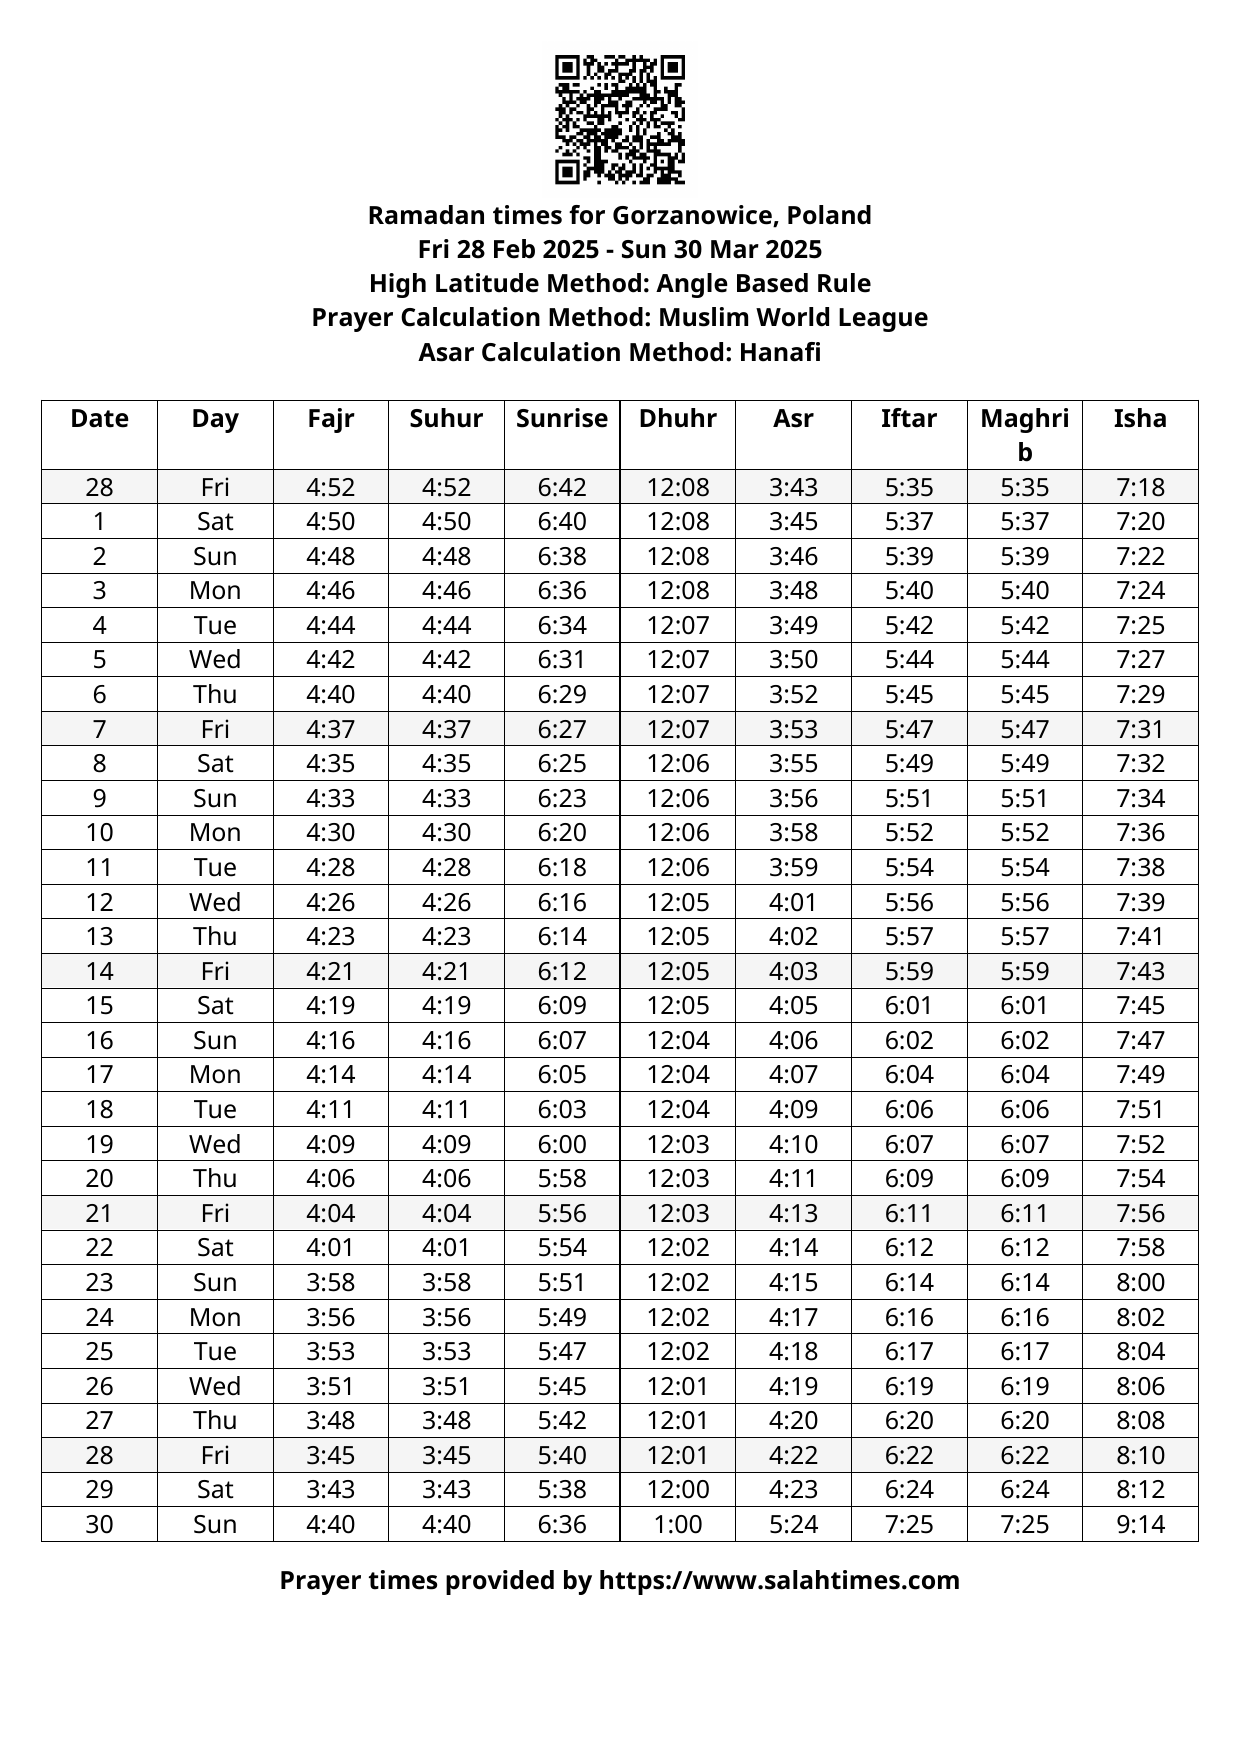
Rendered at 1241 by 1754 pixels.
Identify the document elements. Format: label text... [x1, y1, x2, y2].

table_cell 12:06 [621, 816, 735, 849]
table_cell 19 [42, 1127, 157, 1160]
table_cell 6:12 [505, 954, 619, 987]
table_cell 29 [42, 1473, 157, 1506]
table_cell 6:06 [968, 1092, 1082, 1126]
table_cell 7:41 [1083, 919, 1198, 953]
table_cell Mon [158, 1058, 273, 1091]
table_cell 12:06 [621, 850, 735, 884]
table_cell 28 [42, 470, 157, 503]
table_cell 4:01 [736, 885, 851, 918]
table_cell 7:54 [1083, 1161, 1198, 1195]
table_cell 5:40 [968, 574, 1082, 607]
table_cell 6:27 [505, 712, 619, 745]
table_cell 7:39 [1083, 885, 1198, 918]
table_cell 4:02 [736, 919, 851, 953]
table_cell 4:06 [389, 1161, 504, 1195]
table_cell 5:58 [505, 1161, 619, 1195]
table_cell 5:40 [852, 574, 967, 607]
table_cell 12:01 [621, 1404, 735, 1437]
table_cell 4:48 [274, 539, 388, 572]
table_cell Sat [158, 989, 273, 1022]
table_cell 12:07 [621, 643, 735, 676]
table_cell 6:24 [968, 1473, 1082, 1506]
table_cell 4:09 [389, 1127, 504, 1160]
table_cell 4:23 [389, 919, 504, 953]
table_cell 4:06 [274, 1161, 388, 1195]
table_cell 4:14 [274, 1058, 388, 1091]
table_cell 12:06 [621, 746, 735, 780]
table_header Day [158, 401, 273, 469]
table_cell 3:51 [389, 1369, 504, 1402]
table_cell Fri [158, 1438, 273, 1472]
table_cell 5:42 [505, 1404, 619, 1437]
table_cell 3:43 [736, 470, 851, 503]
table_cell 7:29 [1083, 677, 1198, 711]
table_cell 4:44 [389, 608, 504, 642]
table_cell 5:49 [852, 746, 967, 780]
table_cell Sat [158, 746, 273, 780]
table_cell Sat [158, 1231, 273, 1264]
table_cell 5:35 [968, 470, 1082, 503]
table_cell 3:56 [736, 781, 851, 814]
table_cell 3 [42, 574, 157, 607]
table_cell 4:42 [389, 643, 504, 676]
table_cell 3:46 [736, 539, 851, 572]
table_cell 20 [42, 1161, 157, 1195]
table_header Sunrise [505, 401, 619, 469]
table_cell 3:56 [389, 1300, 504, 1333]
table_cell 6:14 [968, 1265, 1082, 1299]
table_cell 1 [42, 504, 157, 538]
table_cell 12:07 [621, 712, 735, 745]
table_cell 4:06 [736, 1023, 851, 1057]
table_cell 28 [42, 1438, 157, 1472]
table_cell 4:18 [736, 1334, 851, 1368]
table_cell 5:45 [505, 1369, 619, 1402]
table_cell 5:24 [736, 1507, 851, 1541]
table_cell 4:46 [274, 574, 388, 607]
table_cell Mon [158, 574, 273, 607]
table_cell 7 [42, 712, 157, 745]
table_cell 7:25 [852, 1507, 967, 1541]
table_cell 12:05 [621, 989, 735, 1022]
table_cell 3:43 [389, 1473, 504, 1506]
table_cell 12:01 [621, 1438, 735, 1472]
table_cell 7:56 [1083, 1196, 1198, 1229]
table_cell 6:16 [852, 1300, 967, 1333]
table_cell 6:36 [505, 574, 619, 607]
table_cell 7:58 [1083, 1231, 1198, 1264]
table_cell 2 [42, 539, 157, 572]
table_cell 12 [42, 885, 157, 918]
table_cell 6:42 [505, 470, 619, 503]
table_cell 5:35 [852, 470, 967, 503]
table_cell Thu [158, 677, 273, 711]
table_cell Fri [158, 954, 273, 987]
table_cell 3:53 [736, 712, 851, 745]
table_cell 6:20 [852, 1404, 967, 1437]
table_cell 4:33 [274, 781, 388, 814]
table_cell 5:42 [852, 608, 967, 642]
table_header Dhuhr [621, 401, 735, 469]
table_cell 5:37 [968, 504, 1082, 538]
table_cell 15 [42, 989, 157, 1022]
table_cell 4:13 [736, 1196, 851, 1229]
table_cell 5:56 [968, 885, 1082, 918]
table_cell 6:11 [852, 1196, 967, 1229]
table_cell 6:22 [852, 1438, 967, 1472]
table_cell 8:10 [1083, 1438, 1198, 1472]
table_header Fajr [274, 401, 388, 469]
table_cell 3:53 [274, 1334, 388, 1368]
table_cell 12:04 [621, 1092, 735, 1126]
table_cell 6:09 [852, 1161, 967, 1195]
table_cell 3:45 [389, 1438, 504, 1472]
table_cell 7:36 [1083, 816, 1198, 849]
table_cell 7:31 [1083, 712, 1198, 745]
table_cell 4:01 [274, 1231, 388, 1264]
table_cell 6:22 [968, 1438, 1082, 1472]
table_cell 3:55 [736, 746, 851, 780]
table_cell 3:48 [274, 1404, 388, 1437]
table_cell 5:38 [505, 1473, 619, 1506]
table_cell 6:07 [505, 1023, 619, 1057]
table_cell 4:19 [274, 989, 388, 1022]
table_cell 8:12 [1083, 1473, 1198, 1506]
text Prayer times provided by https://www.salahtimes.com [42, 1563, 1198, 1597]
table_cell 16 [42, 1023, 157, 1057]
table_cell 4:09 [736, 1092, 851, 1126]
table_header Asr [736, 401, 851, 469]
table_cell 23 [42, 1265, 157, 1299]
table_cell 5:44 [968, 643, 1082, 676]
table_cell 5:45 [968, 677, 1082, 711]
table_cell 4:40 [274, 1507, 388, 1541]
table_cell 3:58 [274, 1265, 388, 1299]
table_cell 4:46 [389, 574, 504, 607]
table_cell 5 [42, 643, 157, 676]
table_cell 18 [42, 1092, 157, 1126]
table_cell 5:39 [968, 539, 1082, 572]
table_cell Tue [158, 1334, 273, 1368]
table_cell 4:26 [274, 885, 388, 918]
table_cell 12:05 [621, 954, 735, 987]
table_cell 4:42 [274, 643, 388, 676]
table_cell 5:49 [505, 1300, 619, 1333]
table_cell 6:40 [505, 504, 619, 538]
table_cell 3:50 [736, 643, 851, 676]
table_cell 30 [42, 1507, 157, 1541]
table_cell 4:50 [274, 504, 388, 538]
table_cell 5:52 [852, 816, 967, 849]
table_cell Sun [158, 539, 273, 572]
table_cell 12:06 [621, 781, 735, 814]
table_cell 4:48 [389, 539, 504, 572]
table_cell 5:52 [968, 816, 1082, 849]
table_cell Wed [158, 643, 273, 676]
table_cell 6:36 [505, 1507, 619, 1541]
table_cell 12:02 [621, 1334, 735, 1368]
table_cell 4:17 [736, 1300, 851, 1333]
table_cell 4:04 [274, 1196, 388, 1229]
table_cell 8:00 [1083, 1265, 1198, 1299]
table_cell Thu [158, 1161, 273, 1195]
table_cell 5:51 [968, 781, 1082, 814]
table_cell 5:39 [852, 539, 967, 572]
table_cell 12:01 [621, 1369, 735, 1402]
table_cell 4:11 [736, 1161, 851, 1195]
table_cell 3:52 [736, 677, 851, 711]
table_cell Fri [158, 1196, 273, 1229]
table_cell 6:29 [505, 677, 619, 711]
table_cell 6:14 [505, 919, 619, 953]
table_cell 4:14 [389, 1058, 504, 1091]
table_cell 3:48 [736, 574, 851, 607]
table_cell 5:40 [505, 1438, 619, 1472]
table_cell 6:31 [505, 643, 619, 676]
table_cell 4:37 [389, 712, 504, 745]
table_cell 6:38 [505, 539, 619, 572]
table_cell 6:09 [505, 989, 619, 1022]
table_cell 5:56 [505, 1196, 619, 1229]
table_cell 4:26 [389, 885, 504, 918]
table_cell 4:33 [389, 781, 504, 814]
table_cell Thu [158, 919, 273, 953]
table_cell 4:30 [274, 816, 388, 849]
table_cell 12:08 [621, 574, 735, 607]
table_cell 4:37 [274, 712, 388, 745]
table_cell 6:09 [968, 1161, 1082, 1195]
table_cell Wed [158, 885, 273, 918]
table_cell 3:56 [274, 1300, 388, 1333]
table_cell 3:49 [736, 608, 851, 642]
table_cell 7:47 [1083, 1023, 1198, 1057]
table_cell 5:49 [968, 746, 1082, 780]
table_cell 6:18 [505, 850, 619, 884]
table_cell 6:25 [505, 746, 619, 780]
table_cell 12:02 [621, 1300, 735, 1333]
table_cell 3:58 [389, 1265, 504, 1299]
table_cell 5:54 [505, 1231, 619, 1264]
table_cell 5:59 [968, 954, 1082, 987]
table_cell 3:43 [274, 1473, 388, 1506]
table_cell 4:35 [274, 746, 388, 780]
table_cell 12:05 [621, 919, 735, 953]
table_cell 7:43 [1083, 954, 1198, 987]
table_header Isha [1083, 401, 1198, 469]
table_cell 6:20 [505, 816, 619, 849]
table_cell 12:08 [621, 539, 735, 572]
table_cell Thu [158, 1404, 273, 1437]
table_cell 4:21 [274, 954, 388, 987]
table_cell Tue [158, 850, 273, 884]
table_cell 4 [42, 608, 157, 642]
table_cell 11 [42, 850, 157, 884]
table_cell 6:16 [505, 885, 619, 918]
table_cell 6:02 [852, 1023, 967, 1057]
table_cell 4:10 [736, 1127, 851, 1160]
table_cell 5:45 [852, 677, 967, 711]
table_cell 4:16 [389, 1023, 504, 1057]
table_cell 12:07 [621, 608, 735, 642]
table_header Iftar [852, 401, 967, 469]
table_cell 6:01 [852, 989, 967, 1022]
text Asar Calculation Method: Hanafi [42, 334, 1198, 368]
table_cell 4:16 [274, 1023, 388, 1057]
table_cell 8:02 [1083, 1300, 1198, 1333]
picture [542, 41, 699, 198]
table_cell 8 [42, 746, 157, 780]
table_cell 9:14 [1083, 1507, 1198, 1541]
table_cell 8:04 [1083, 1334, 1198, 1368]
table_cell 4:14 [736, 1231, 851, 1264]
table_cell Sun [158, 781, 273, 814]
text Fri 28 Feb 2025 - Sun 30 Mar 2025 [42, 232, 1198, 266]
table_cell 6:11 [968, 1196, 1082, 1229]
table_cell 4:19 [389, 989, 504, 1022]
table_cell 6:24 [852, 1473, 967, 1506]
table_cell 4:40 [389, 1507, 504, 1541]
table_cell 7:18 [1083, 470, 1198, 503]
table_header Maghrib [968, 401, 1082, 469]
table_cell 5:59 [852, 954, 967, 987]
table_cell 7:25 [1083, 608, 1198, 642]
table_cell 5:44 [852, 643, 967, 676]
table_cell 4:19 [736, 1369, 851, 1402]
table_cell Mon [158, 816, 273, 849]
table_cell 12:03 [621, 1196, 735, 1229]
table_cell 4:52 [274, 470, 388, 503]
table_cell 3:45 [274, 1438, 388, 1472]
table_cell 4:28 [274, 850, 388, 884]
table_cell 21 [42, 1196, 157, 1229]
table_cell 12:04 [621, 1023, 735, 1057]
table_cell 3:59 [736, 850, 851, 884]
table_cell 12:05 [621, 885, 735, 918]
table_cell 4:52 [389, 470, 504, 503]
table_cell 5:47 [968, 712, 1082, 745]
table_cell 6:19 [968, 1369, 1082, 1402]
table_cell 6:17 [852, 1334, 967, 1368]
table_cell 12:00 [621, 1473, 735, 1506]
table_cell 5:51 [505, 1265, 619, 1299]
table_cell 12:02 [621, 1265, 735, 1299]
table_cell Mon [158, 1300, 273, 1333]
table_cell 4:11 [274, 1092, 388, 1126]
text Ramadan times for Gorzanowice, Poland [42, 198, 1198, 232]
table_cell 5:57 [968, 919, 1082, 953]
table_cell 4:40 [274, 677, 388, 711]
table_cell 27 [42, 1404, 157, 1437]
table_cell 4:03 [736, 954, 851, 987]
table_cell 5:47 [505, 1334, 619, 1368]
table_cell 5:56 [852, 885, 967, 918]
table_cell 6:14 [852, 1265, 967, 1299]
table_cell Fri [158, 470, 273, 503]
table_cell 4:20 [736, 1404, 851, 1437]
table_cell 8:08 [1083, 1404, 1198, 1437]
table_cell Wed [158, 1127, 273, 1160]
table_cell 6:05 [505, 1058, 619, 1091]
table_cell Sat [158, 504, 273, 538]
table_cell 7:20 [1083, 504, 1198, 538]
table_cell 4:09 [274, 1127, 388, 1160]
table_cell 7:49 [1083, 1058, 1198, 1091]
table_cell 4:28 [389, 850, 504, 884]
table_cell 4:50 [389, 504, 504, 538]
table_cell 3:53 [389, 1334, 504, 1368]
table_cell 24 [42, 1300, 157, 1333]
table_cell 6:34 [505, 608, 619, 642]
table_cell 6:07 [852, 1127, 967, 1160]
table_cell 7:24 [1083, 574, 1198, 607]
table_cell 5:37 [852, 504, 967, 538]
table_cell Sun [158, 1265, 273, 1299]
table_header Suhur [389, 401, 504, 469]
table_cell 25 [42, 1334, 157, 1368]
table_cell 4:15 [736, 1265, 851, 1299]
table_cell 4:07 [736, 1058, 851, 1091]
table_cell 7:32 [1083, 746, 1198, 780]
table_cell 22 [42, 1231, 157, 1264]
table_cell 8:06 [1083, 1369, 1198, 1402]
table_cell 6:06 [852, 1092, 967, 1126]
table_cell 4:40 [389, 677, 504, 711]
table_cell 3:51 [274, 1369, 388, 1402]
table_cell 6:12 [968, 1231, 1082, 1264]
table_cell 6:19 [852, 1369, 967, 1402]
table_cell 7:52 [1083, 1127, 1198, 1160]
table_cell 26 [42, 1369, 157, 1402]
table_cell Sun [158, 1507, 273, 1541]
table_cell 4:30 [389, 816, 504, 849]
table_cell 6:16 [968, 1300, 1082, 1333]
table_cell 12:02 [621, 1231, 735, 1264]
table_cell 5:54 [968, 850, 1082, 884]
table_cell 12:08 [621, 504, 735, 538]
table_cell 1:00 [621, 1507, 735, 1541]
table_cell 5:47 [852, 712, 967, 745]
table_cell Sat [158, 1473, 273, 1506]
table_cell 13 [42, 919, 157, 953]
table_cell 7:38 [1083, 850, 1198, 884]
text High Latitude Method: Angle Based Rule [42, 266, 1198, 300]
table_cell 14 [42, 954, 157, 987]
table_cell 7:25 [968, 1507, 1082, 1541]
table_cell Sun [158, 1023, 273, 1057]
table_cell Wed [158, 1369, 273, 1402]
table_cell 7:51 [1083, 1092, 1198, 1126]
table_cell 9 [42, 781, 157, 814]
table_cell 5:42 [968, 608, 1082, 642]
table_header Date [42, 401, 157, 469]
table_cell 6:00 [505, 1127, 619, 1160]
table_cell 5:51 [852, 781, 967, 814]
table_cell 3:48 [389, 1404, 504, 1437]
table_cell 6:04 [968, 1058, 1082, 1091]
table_cell 6:17 [968, 1334, 1082, 1368]
table_cell 12:07 [621, 677, 735, 711]
table_cell 6:04 [852, 1058, 967, 1091]
table_cell 12:03 [621, 1161, 735, 1195]
table_cell 4:04 [389, 1196, 504, 1229]
table_cell 6:03 [505, 1092, 619, 1126]
table_cell 5:57 [852, 919, 967, 953]
table_cell 17 [42, 1058, 157, 1091]
table_cell 12:08 [621, 470, 735, 503]
table_cell 7:45 [1083, 989, 1198, 1022]
text Prayer Calculation Method: Muslim World League [42, 300, 1198, 334]
table_cell 6:23 [505, 781, 619, 814]
table_cell 4:23 [274, 919, 388, 953]
table_cell 4:11 [389, 1092, 504, 1126]
table_cell 10 [42, 816, 157, 849]
table_cell 4:01 [389, 1231, 504, 1264]
table_cell Tue [158, 608, 273, 642]
table_cell 4:05 [736, 989, 851, 1022]
table_cell 4:35 [389, 746, 504, 780]
table_cell 4:21 [389, 954, 504, 987]
table_cell 6 [42, 677, 157, 711]
table_cell Tue [158, 1092, 273, 1126]
table_cell 3:45 [736, 504, 851, 538]
table_cell 7:27 [1083, 643, 1198, 676]
table_cell 3:58 [736, 816, 851, 849]
table_cell 5:54 [852, 850, 967, 884]
table_cell 7:34 [1083, 781, 1198, 814]
table_cell 12:03 [621, 1127, 735, 1160]
table_cell 4:23 [736, 1473, 851, 1506]
table_cell 7:22 [1083, 539, 1198, 572]
table_cell 6:07 [968, 1127, 1082, 1160]
table_cell Fri [158, 712, 273, 745]
table_cell 4:22 [736, 1438, 851, 1472]
table_cell 4:44 [274, 608, 388, 642]
table_cell 12:04 [621, 1058, 735, 1091]
table_cell 6:12 [852, 1231, 967, 1264]
table_cell 6:20 [968, 1404, 1082, 1437]
table_cell 6:01 [968, 989, 1082, 1022]
table_cell 6:02 [968, 1023, 1082, 1057]
